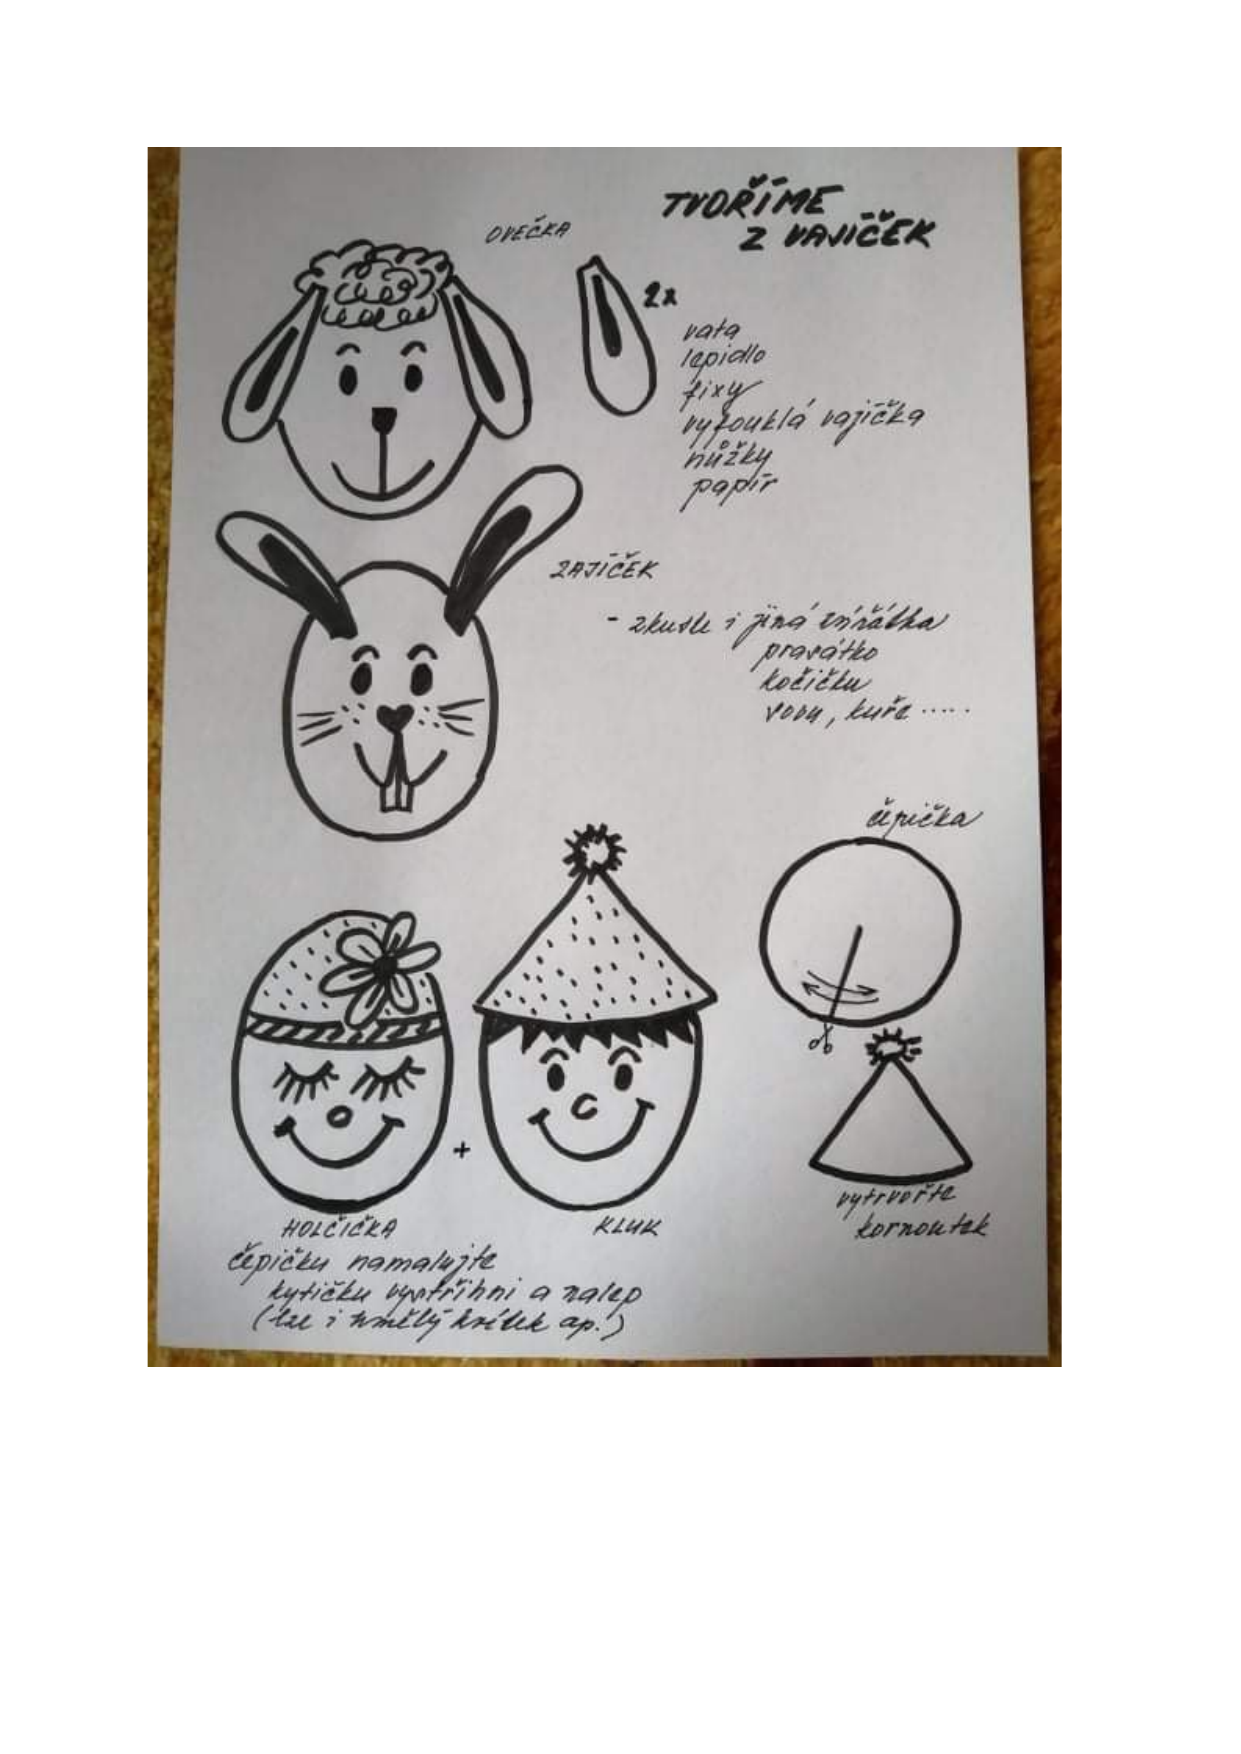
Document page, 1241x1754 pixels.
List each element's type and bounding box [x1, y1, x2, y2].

picture [147, 147, 1062, 1367]
